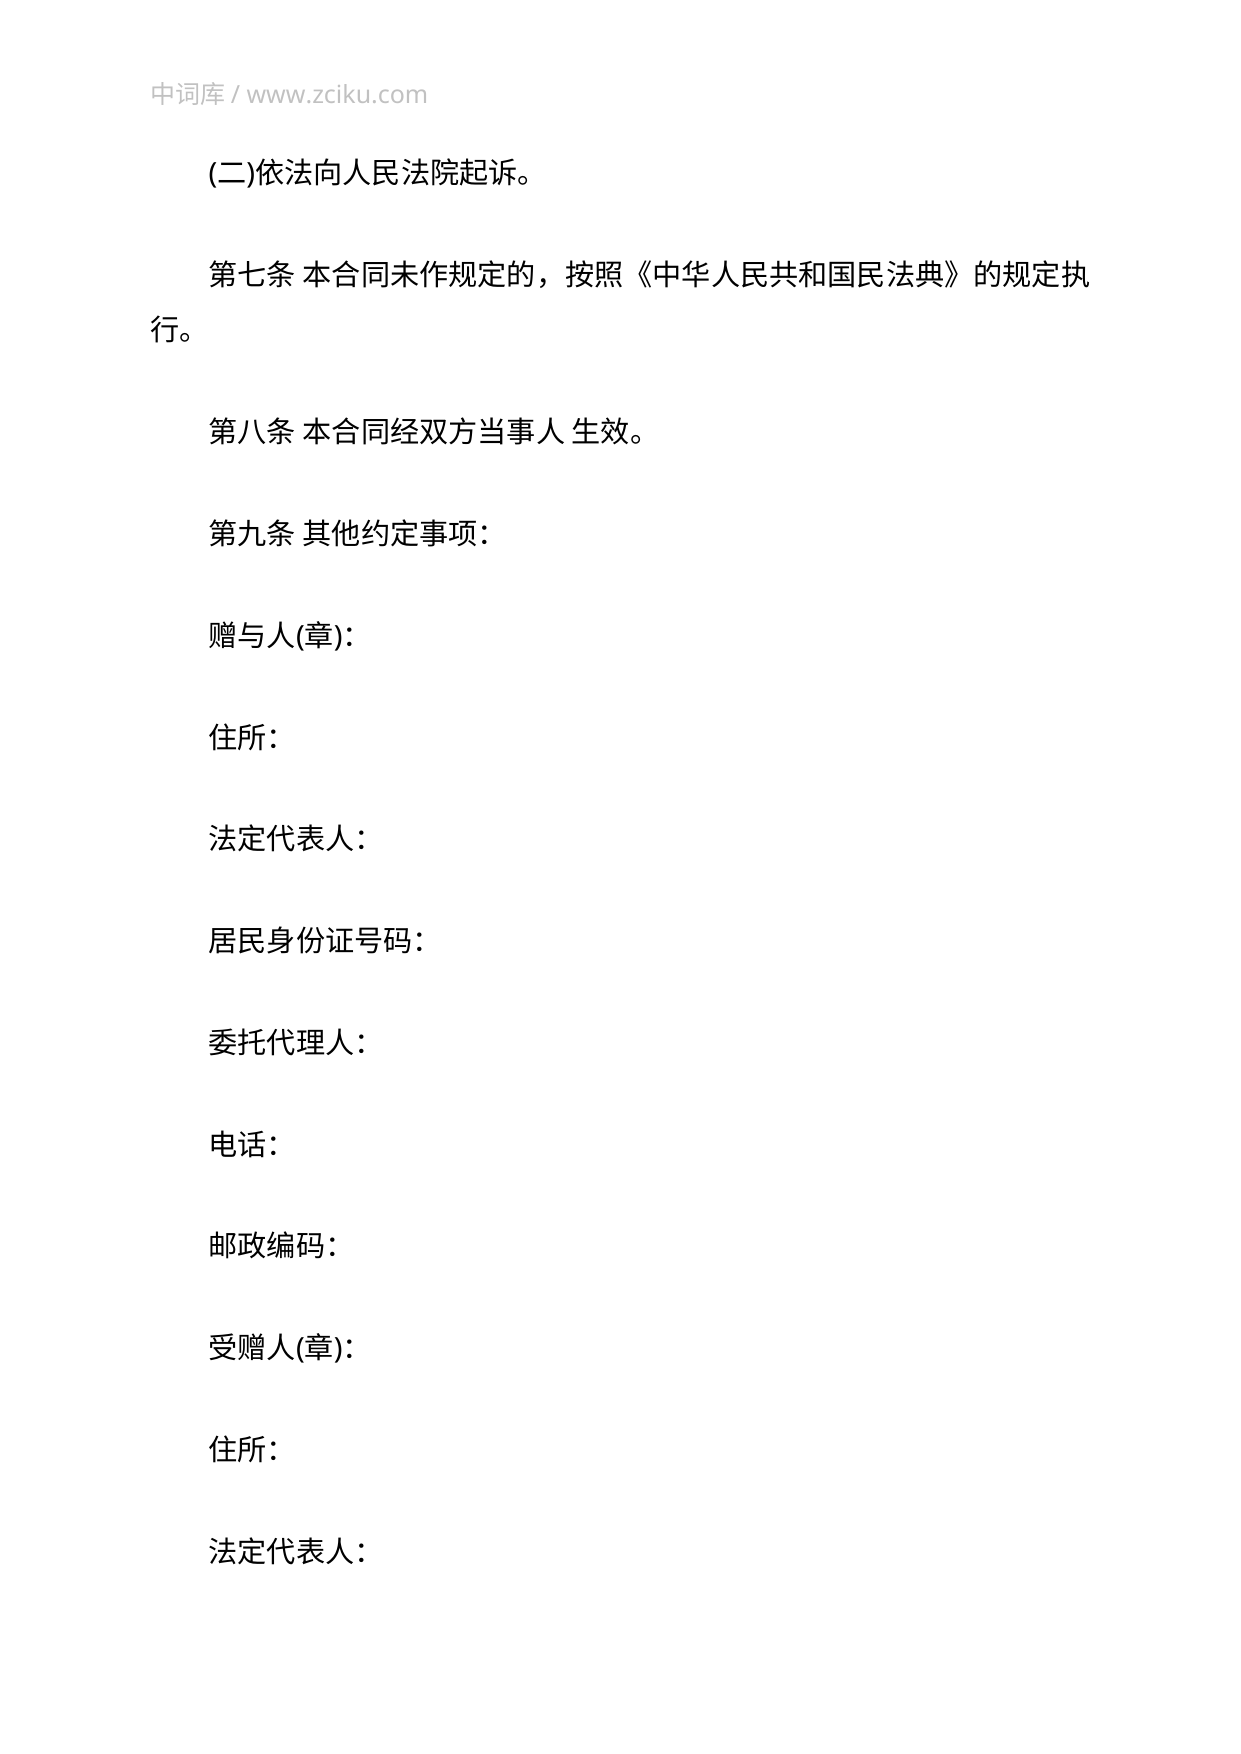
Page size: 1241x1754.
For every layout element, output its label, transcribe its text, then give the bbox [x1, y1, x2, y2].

text 第七条 本合同未作规定的，按照《中华人民共和国民法典》的规定执行。 [150, 252, 1090, 349]
text 邮政编码： [150, 1223, 1090, 1265]
text 法定代表人： [150, 1528, 1090, 1571]
text 第九条 其他约定事项： [150, 510, 1090, 553]
text 委托代理人： [150, 1019, 1090, 1062]
text 住所： [150, 714, 1090, 756]
text 第八条 本合同经双方当事人 生效。 [150, 409, 1090, 451]
text 电话： [150, 1121, 1090, 1163]
text 赠与人(章)： [150, 612, 1090, 654]
text 住所： [150, 1427, 1090, 1469]
text 受赠人(章)： [150, 1325, 1090, 1367]
text 法定代表人： [150, 816, 1090, 858]
text 居民身份证号码： [150, 918, 1090, 960]
text (二)依法向人民法院起诉。 [150, 150, 1090, 192]
